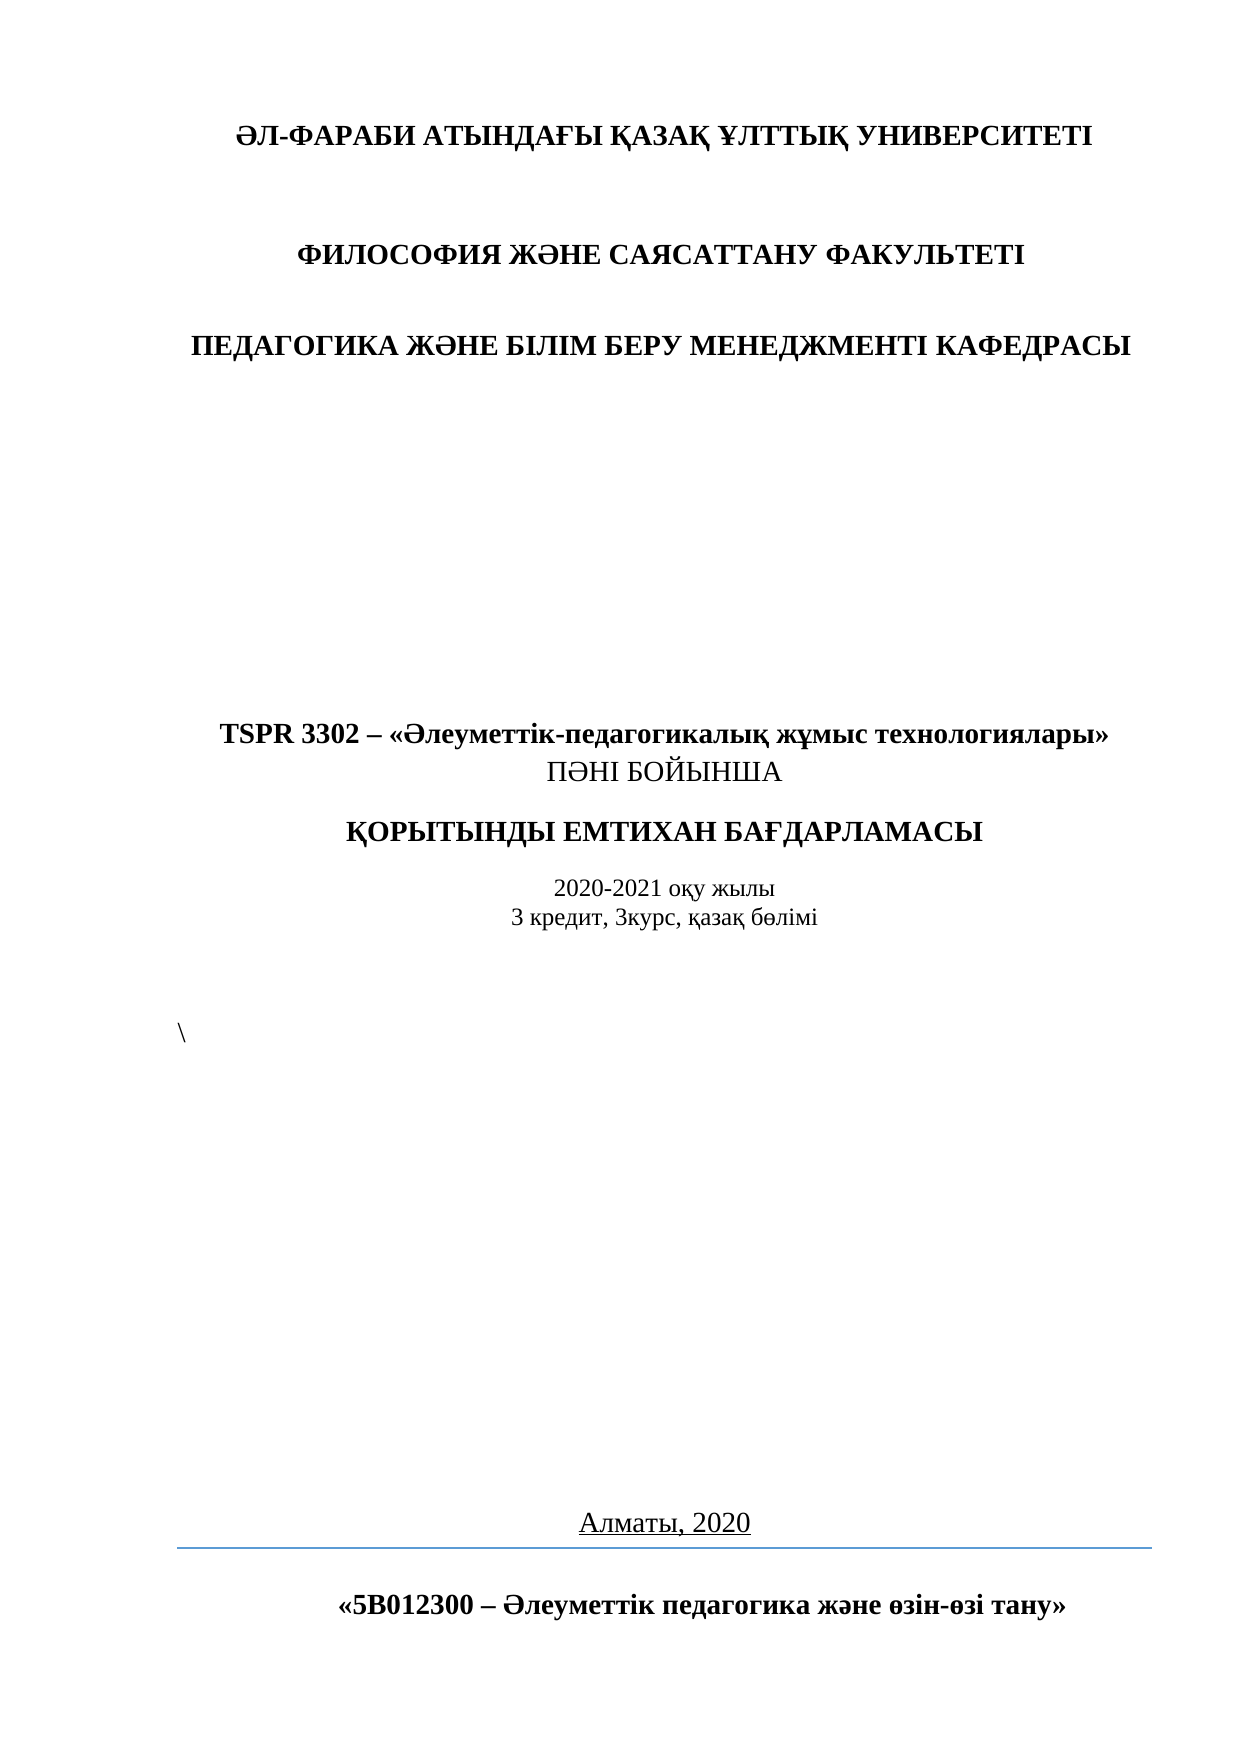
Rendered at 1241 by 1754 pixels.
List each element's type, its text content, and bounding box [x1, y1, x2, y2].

text 2020-2021 оқу жылы [177, 873, 1152, 902]
text 3 кредит, 3курс, қазақ бөлімі [177, 902, 1152, 931]
text Әл-фараби атындағы қазақ ұлттық университеті [177, 118, 1152, 152]
text пәні бойынша [177, 754, 1152, 788]
text \ [177, 1015, 1152, 1049]
text ФИЛОСОФИя және саясаттану ФАКУЛЬТЕТі [177, 237, 1152, 303]
text қорытынды емтихан бағдарламасы [177, 814, 1152, 847]
text Алматы, 2020 [177, 1505, 1152, 1547]
text педагогика және білім беру менеджменті КАФЕДРАсы [177, 328, 1152, 393]
text «5B012300 – Әлеуметтік педагогика және өзін-өзі тану» [177, 1587, 1152, 1621]
text TSPR 3302 – «Әлеуметтік-педагогикалық жұмыс технологиялары» [177, 716, 1152, 749]
